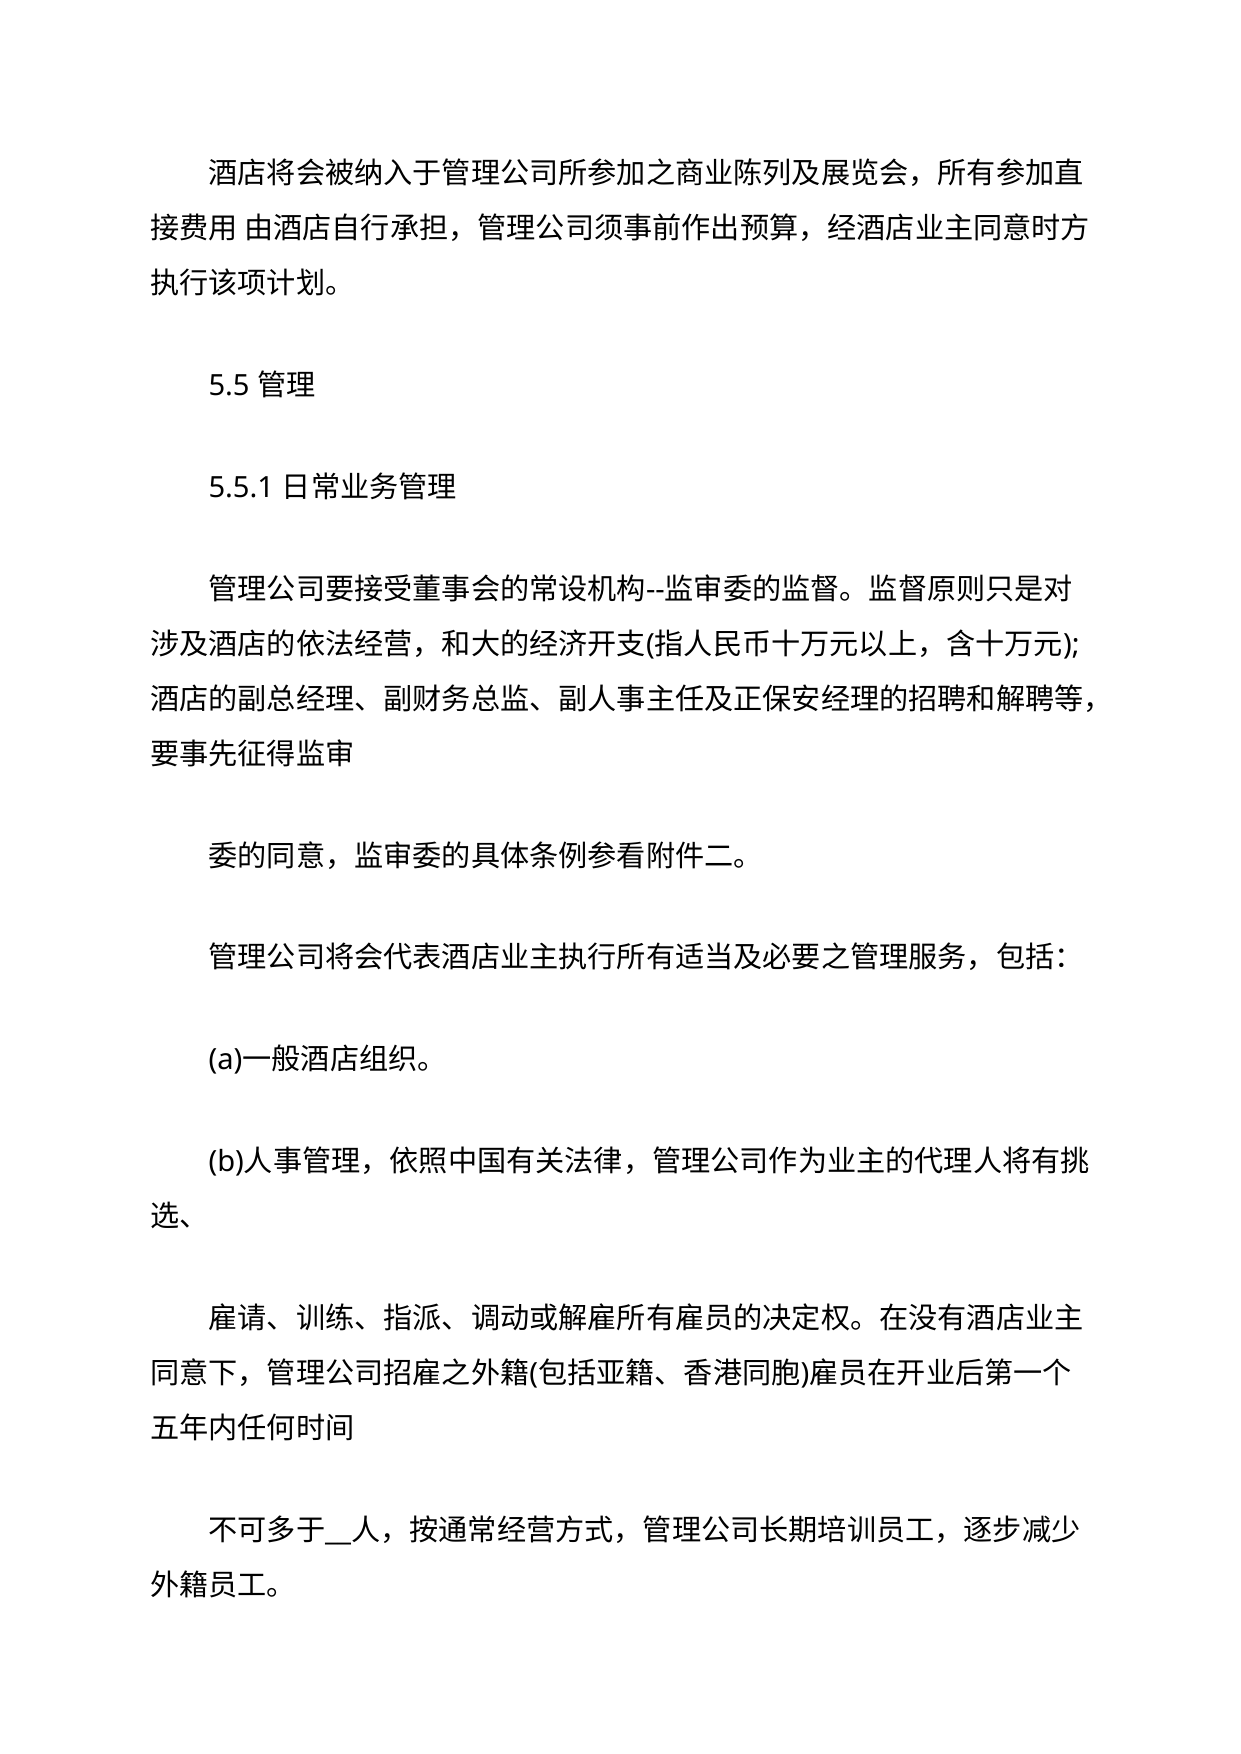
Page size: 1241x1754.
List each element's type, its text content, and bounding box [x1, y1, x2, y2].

text 管理公司将会代表酒店业主执行所有适当及必要之管理服务，包括： [150, 934, 1090, 976]
text 雇请、训练、指派、调动或解雇所有雇员的决定权。在没有酒店业主同意下，管理公司招雇之外籍(包括亚籍、香港同胞)雇员在开业后第一个五年内任何时间 [150, 1294, 1090, 1447]
text 委的同意，监审委的具体条例参看附件二。 [150, 832, 1090, 874]
text 5.5 管理 [150, 362, 1090, 404]
text 酒店将会被纳入于管理公司所参加之商业陈列及展览会，所有参加直接费用 由酒店自行承担，管理公司须事前作出预算，经酒店业主同意时方执行该项计划。 [150, 150, 1090, 302]
text 不可多于__人，按通常经营方式，管理公司长期培训员工，逐步减少外籍员工。 [150, 1506, 1090, 1603]
text 管理公司要接受董事会的常设机构--监审委的监督。监督原则只是对涉及酒店的依法经营，和大的经济开支(指人民币十万元以上，含十万元);酒店的副总经理、副财务总监、副人事主任及正保安经理的招聘和解聘等，要事先征得监审 [150, 566, 1090, 773]
text (b)人事管理，依照中国有关法律，管理公司作为业主的代理人将有挑选、 [150, 1138, 1090, 1235]
text (a)一般酒店组织。 [150, 1036, 1090, 1078]
text 5.5.1 日常业务管理 [150, 463, 1090, 506]
